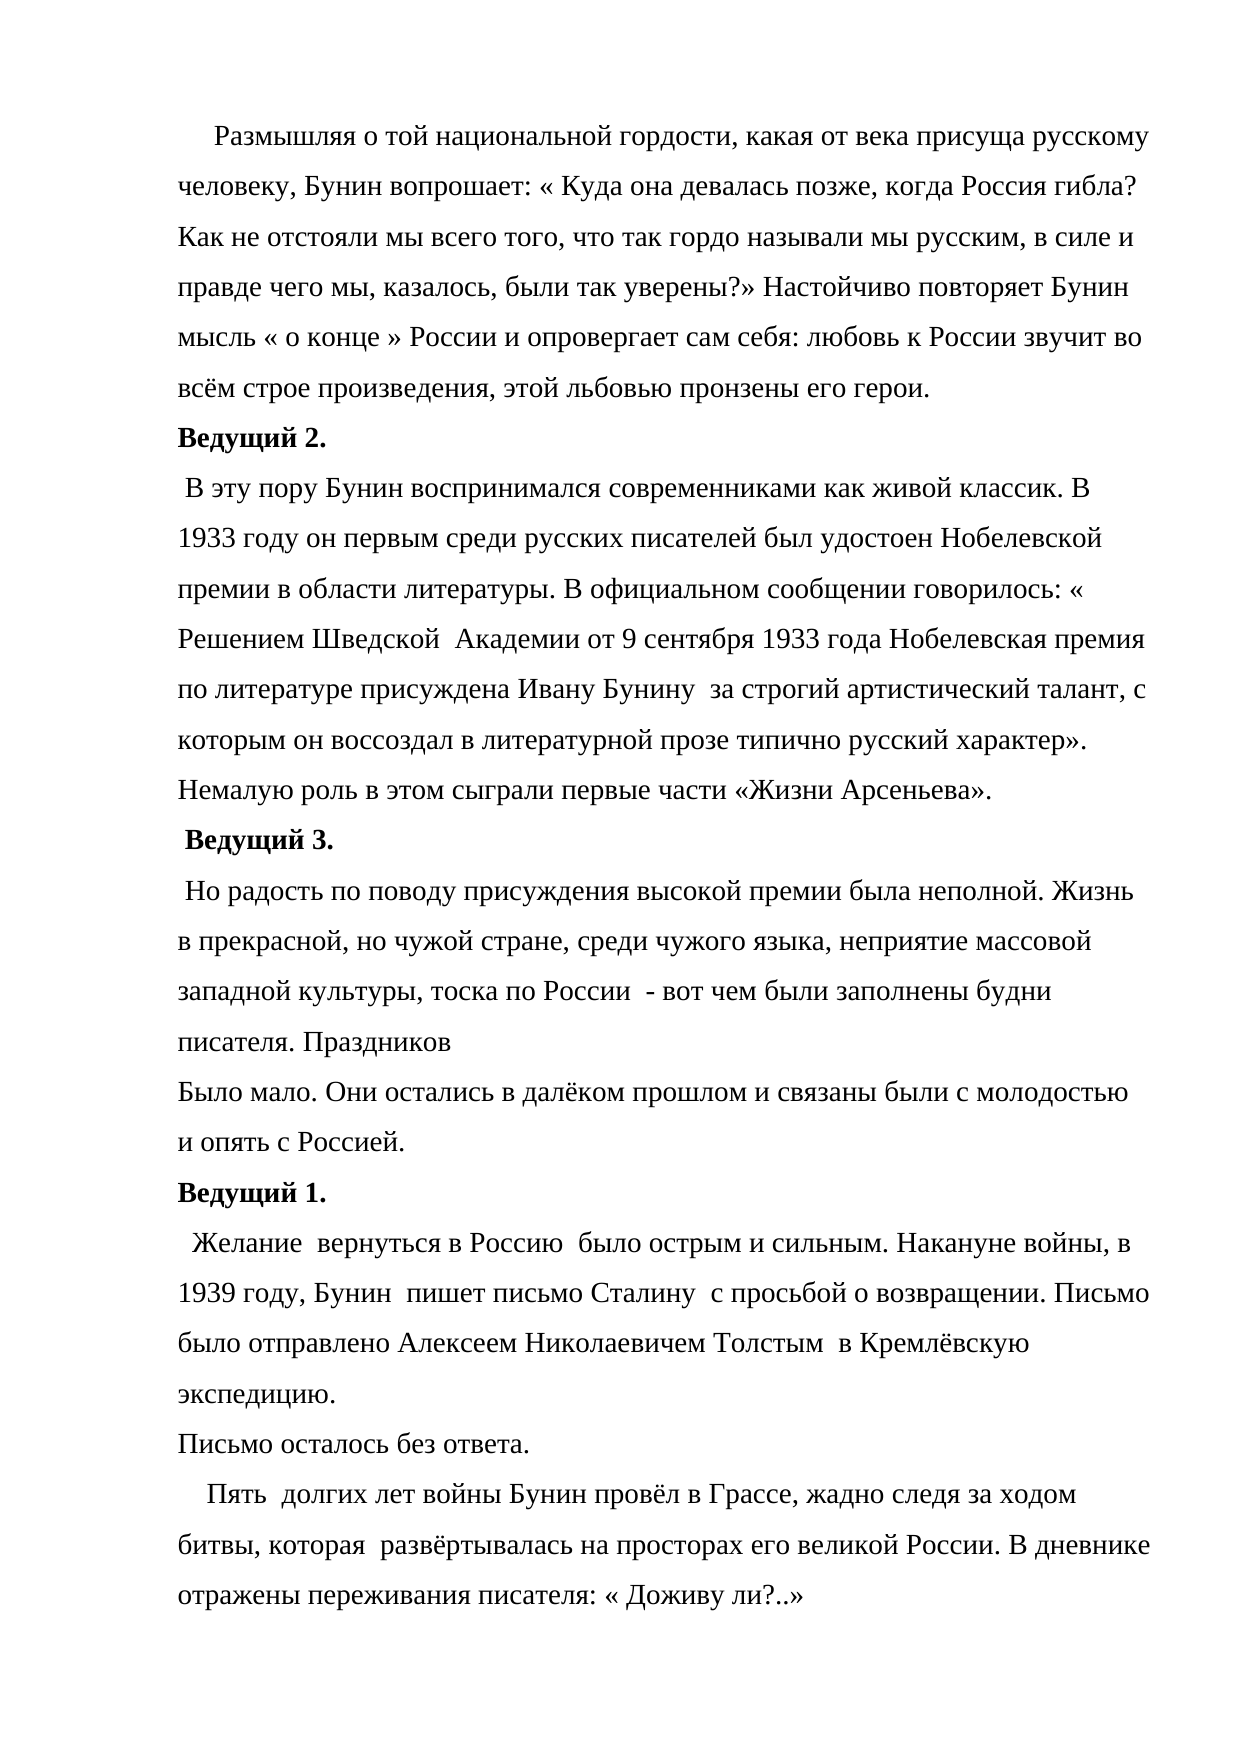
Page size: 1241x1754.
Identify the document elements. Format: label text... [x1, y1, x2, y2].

text Размышляя о той национальной гордости, какая от века присуща русскому человеку, Бунин вопрошает: « Куда она девалась позже, когда Россия гибла? Как не отстояли мы всего того, что так гордо называли мы русским, в силе и правде чего мы, казалось, были так уверены?» Настойчиво повторяет Бунин [177, 118, 1152, 303]
text Пять долгих лет войны Бунин провёл в Грассе, жадно следя за ходом битвы, которая развёртывалась на просторах его великой России. В дневнике отражены переживания писателя: « Доживу ли?..» [177, 1477, 1152, 1611]
text Было мало. Они остались в далёком прошлом и связаны были с молодостью и опять с Россией. [177, 1074, 1152, 1158]
text В эту пору Бунин воспринимался современниками как живой классик. В 1933 году он первым среди русских писателей был удостоен Нобелевской премии в области литературы. В официальном сообщении говорилось: « Решением Шведской Академии от 9 сентября 1933 года Нобелевская премия по литературе присуждена Ивану Бунину за строгий артистический талант, с которым он воссоздал в литературной прозе типично русский характер». Немалую роль в этом сыграли первые части «Жизни Арсеньева». [177, 470, 1152, 806]
text Ведущий 2. [177, 420, 1152, 453]
text Письмо осталось без ответа. [177, 1426, 1152, 1460]
text Ведущий 1. [177, 1175, 1152, 1208]
text Ведущий 3. [177, 822, 1152, 856]
text мысль « о конце » России и опровергает сам себя: любовь к России звучит во всём строе произведения, этой льбовью пронзены его герои. [177, 319, 1152, 403]
text Но радость по поводу присуждения высокой премии была неполной. Жизнь в прекрасной, но чужой стране, среди чужого языка, неприятие массовой западной культуры, тоска по России - вот чем были заполнены будни писателя. Праздников [177, 873, 1152, 1057]
text Желание вернуться в Россию было острым и сильным. Накануне войны, в 1939 году, Бунин пишет письмо Сталину с просьбой о возвращении. Письмо было отправлено Алексеем Николаевичем Толстым в Кремлёвскую экспедицию. [177, 1225, 1152, 1409]
